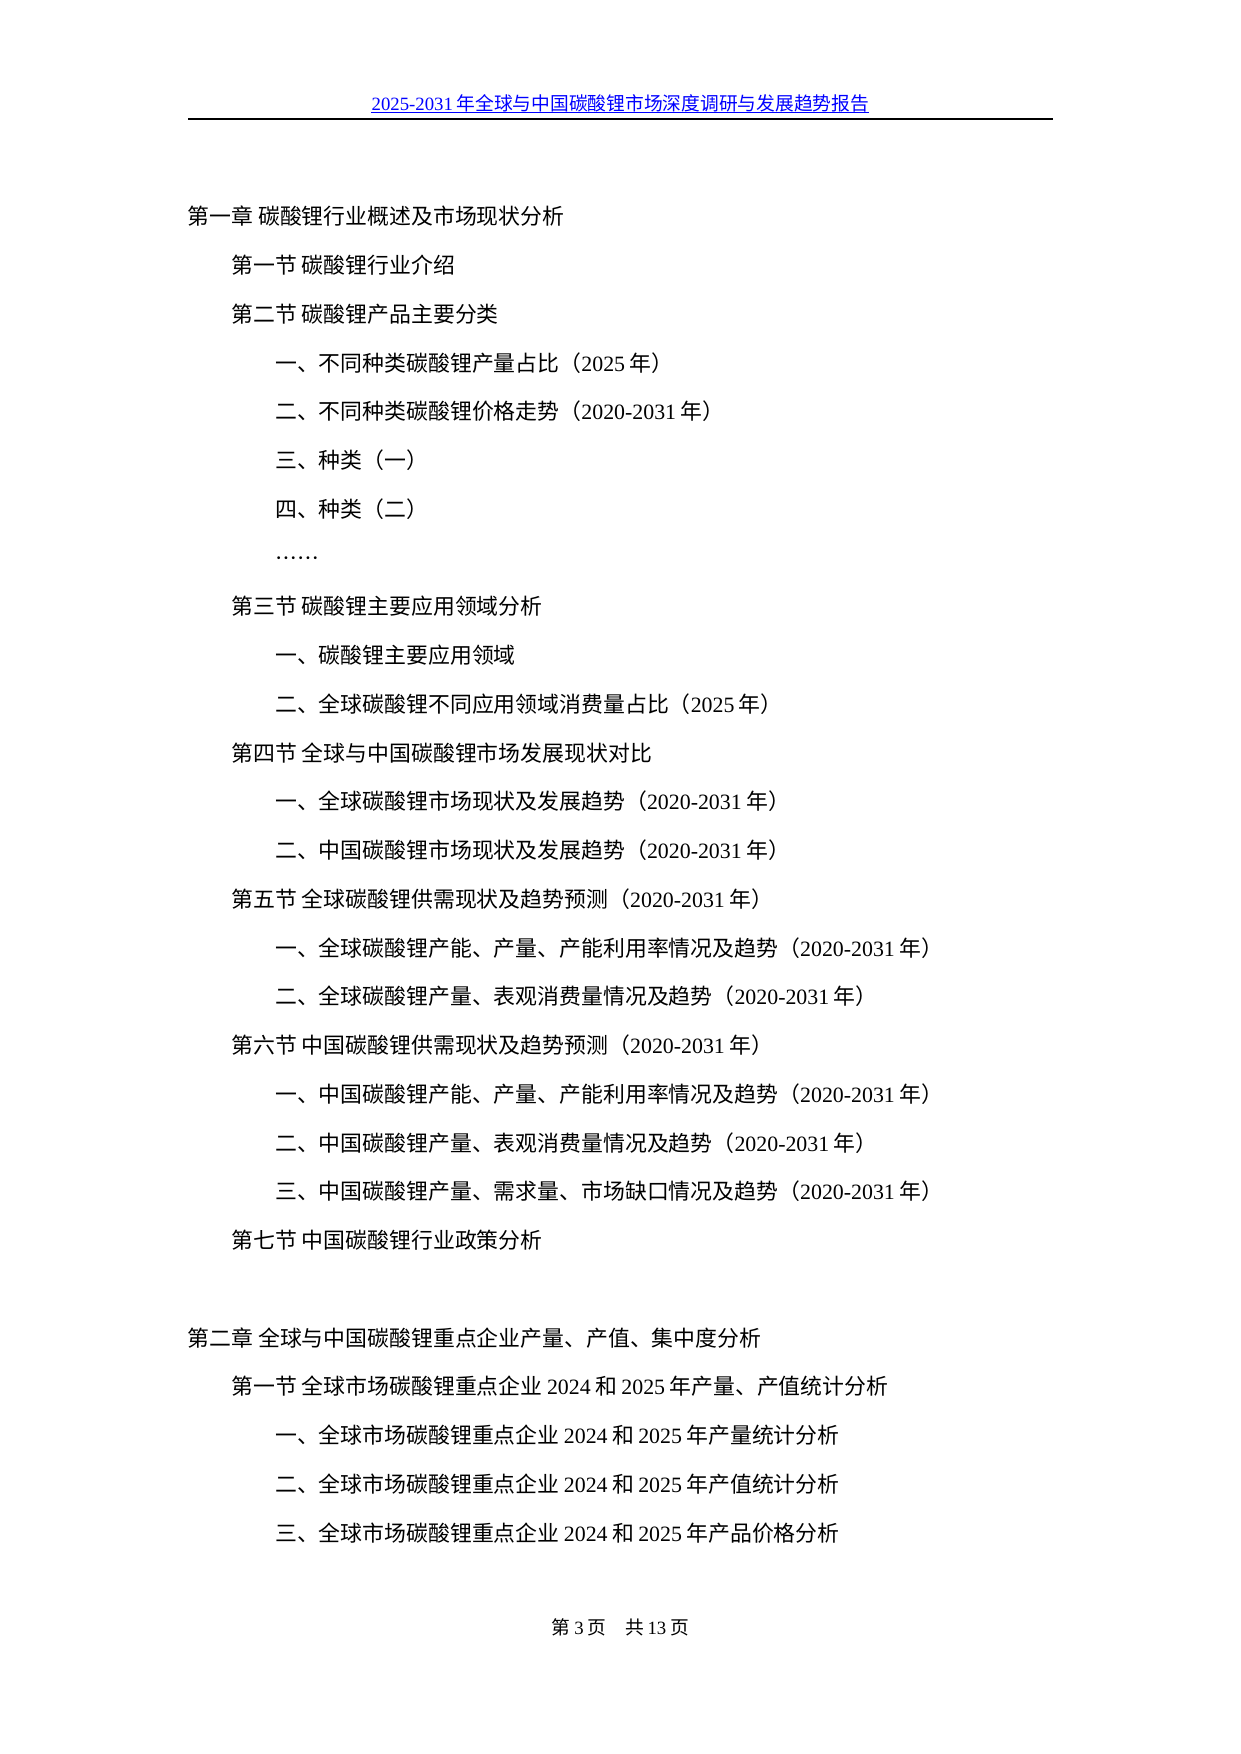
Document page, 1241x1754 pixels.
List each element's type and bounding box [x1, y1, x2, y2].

text [187, 150, 1053, 1548]
